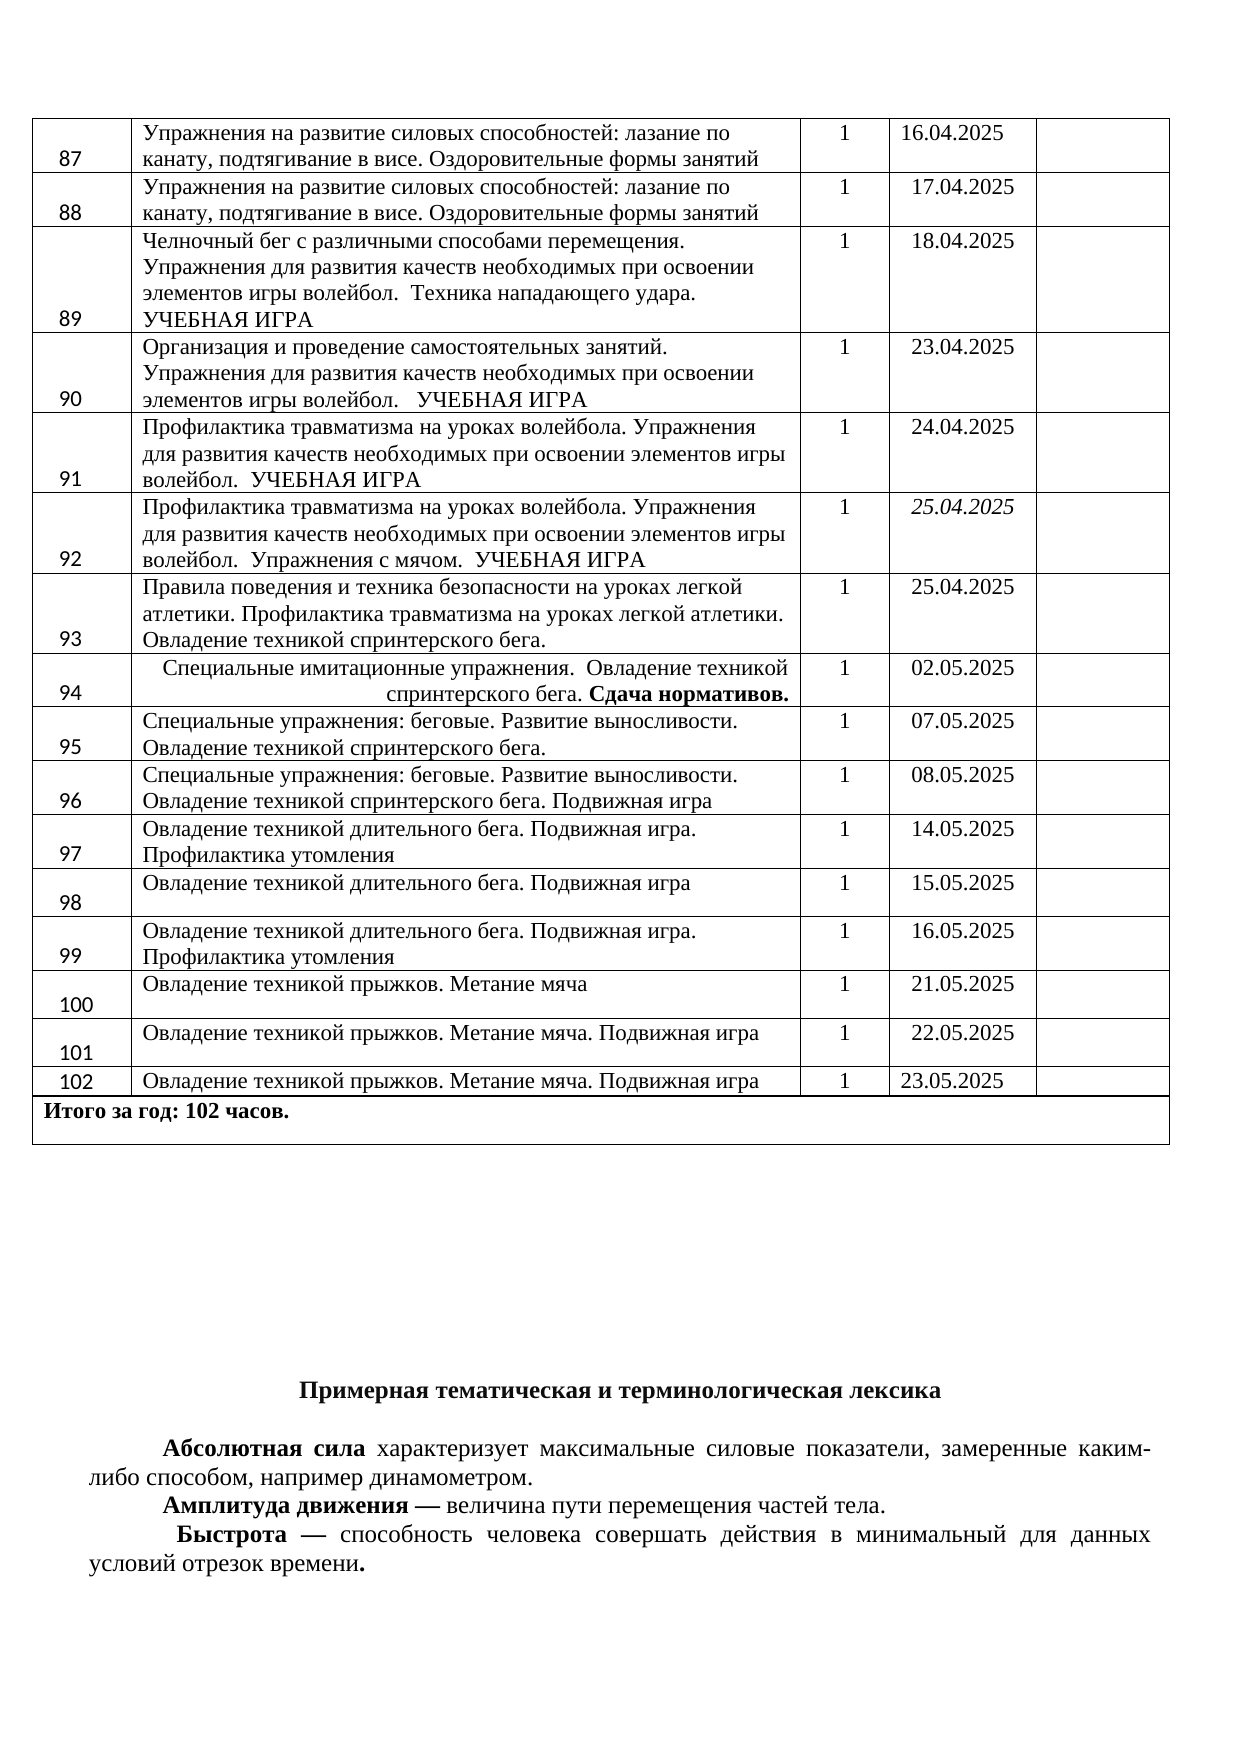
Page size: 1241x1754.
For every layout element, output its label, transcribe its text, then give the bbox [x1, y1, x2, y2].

table_cell 1 [801, 227, 889, 332]
table_cell [1037, 815, 1169, 867]
table_cell 07.05.2025 [890, 707, 1036, 760]
table_cell 1 [801, 707, 889, 760]
table_cell [1037, 869, 1169, 916]
table_cell Овладение техникой длительного бега. Подвижная игра [132, 869, 800, 916]
table_cell Челночный бег с различными способами перемещения. Упражнения для развития качеств необходимых при освоении элементов игры волейбол. Техника нападающего удара. УЧЕБНАЯ ИГРА [132, 227, 800, 332]
table_cell 1 [801, 574, 889, 652]
table_cell 18.04.2025 [890, 227, 1036, 332]
table_cell 08.05.2025 [890, 761, 1036, 814]
table_cell 16.04.2025 [890, 119, 1036, 172]
table_cell Овладение техникой прыжков. Метание мяча. Подвижная игра [132, 1067, 800, 1095]
table_cell 1 [801, 654, 889, 706]
table_cell [1037, 574, 1169, 652]
text Амплитуда движения — величина пути перемещения частей тела. [89, 1490, 1152, 1519]
table_cell 1 [801, 333, 889, 412]
table_cell 102 [33, 1067, 131, 1095]
table_header Итого за год: 102 часов. [33, 1097, 1169, 1144]
text Абсолютная сила характеризует максимальные силовые показатели, замеренные каким-либо способом, например динамометром. [89, 1433, 1152, 1490]
table_cell Специальные упражнения: беговые. Развитие выносливости. Овладение техникой спринтерского бега. [132, 707, 800, 760]
table_cell 92 [33, 493, 131, 572]
table_cell 1 [801, 815, 889, 867]
table_cell [1037, 493, 1169, 572]
table_cell Овладение техникой прыжков. Метание мяча. Подвижная игра [132, 1019, 800, 1066]
table_cell Упражнения на развитие силовых способностей: лазание по канату, подтягивание в висе. Оздоровительные формы занятий [132, 119, 800, 172]
table_cell [1037, 119, 1169, 172]
text Быстрота — способность человека совершать действия в минимальный для данных условий отрезок времени. [89, 1519, 1152, 1577]
table_cell 02.05.2025 [890, 654, 1036, 706]
table_cell 1 [801, 413, 889, 492]
table_cell 1 [801, 119, 889, 172]
table_cell 1 [801, 917, 889, 969]
table_cell 1 [801, 173, 889, 226]
table_cell Профилактика травматизма на уроках волейбола. Упражнения для развития качеств необходимых при освоении элементов игры волейбол. Упражнения с мячом. УЧЕБНАЯ ИГРА [132, 493, 800, 572]
table_cell 1 [801, 493, 889, 572]
table_cell 23.05.2025 [890, 1067, 1036, 1095]
table_cell [1037, 761, 1169, 814]
table_cell [1037, 707, 1169, 760]
table_cell 1 [801, 869, 889, 916]
table_cell 88 [33, 173, 131, 226]
table_cell [1037, 413, 1169, 492]
table_cell 89 [33, 227, 131, 332]
table_cell 98 [33, 869, 131, 916]
table_cell 91 [33, 413, 131, 492]
table_cell 1 [801, 1067, 889, 1095]
table_cell 100 [33, 971, 131, 1018]
table_cell Правила поведения и техника безопасности на уроках легкой атлетики. Профилактика травматизма на уроках легкой атлетики. Овладение техникой спринтерского бега. [132, 574, 800, 652]
table_cell 97 [33, 815, 131, 867]
table_cell 21.05.2025 [890, 971, 1036, 1018]
table_cell [1037, 333, 1169, 412]
text Примерная тематическая и терминологическая лексика [89, 1375, 1152, 1404]
table_cell 1 [801, 1019, 889, 1066]
table_cell 24.04.2025 [890, 413, 1036, 492]
table_cell 87 [33, 119, 131, 172]
table_cell [1037, 1019, 1169, 1066]
table_cell 16.05.2025 [890, 917, 1036, 969]
table_cell [1037, 173, 1169, 226]
table_cell 22.05.2025 [890, 1019, 1036, 1066]
table_cell 25.04.2025 [890, 493, 1036, 572]
table_cell 95 [33, 707, 131, 760]
table_cell [1037, 227, 1169, 332]
table_cell Специальные упражнения: беговые. Развитие выносливости. Овладение техникой спринтерского бега. Подвижная игра [132, 761, 800, 814]
table_cell 94 [33, 654, 131, 706]
table_cell Специальные имитационные упражнения. Овладение техникой спринтерского бега. Сдача нормативов. [132, 654, 800, 706]
table_cell 25.04.2025 [890, 574, 1036, 652]
table_cell 90 [33, 333, 131, 412]
table_cell 93 [33, 574, 131, 652]
table_cell Овладение техникой прыжков. Метание мяча [132, 971, 800, 1018]
table_cell 1 [801, 971, 889, 1018]
table_cell [1037, 917, 1169, 969]
table_cell 1 [801, 761, 889, 814]
table_cell Упражнения на развитие силовых способностей: лазание по канату, подтягивание в висе. Оздоровительные формы занятий [132, 173, 800, 226]
table_cell 99 [33, 917, 131, 969]
table_cell [1037, 654, 1169, 706]
table_cell 14.05.2025 [890, 815, 1036, 867]
table_cell Профилактика травматизма на уроках волейбола. Упражнения для развития качеств необходимых при освоении элементов игры волейбол. УЧЕБНАЯ ИГРА [132, 413, 800, 492]
table_cell [1037, 971, 1169, 1018]
table_cell Овладение техникой длительного бега. Подвижная игра. Профилактика утомления [132, 917, 800, 969]
table_cell Организация и проведение самостоятельных занятий. Упражнения для развития качеств необходимых при освоении элементов игры волейбол. УЧЕБНАЯ ИГРА [132, 333, 800, 412]
table_cell Овладение техникой длительного бега. Подвижная игра. Профилактика утомления [132, 815, 800, 867]
table_cell 15.05.2025 [890, 869, 1036, 916]
table_cell 96 [33, 761, 131, 814]
table_cell 23.04.2025 [890, 333, 1036, 412]
table_cell [1037, 1067, 1169, 1095]
table_cell 101 [33, 1019, 131, 1066]
table_cell 17.04.2025 [890, 173, 1036, 226]
